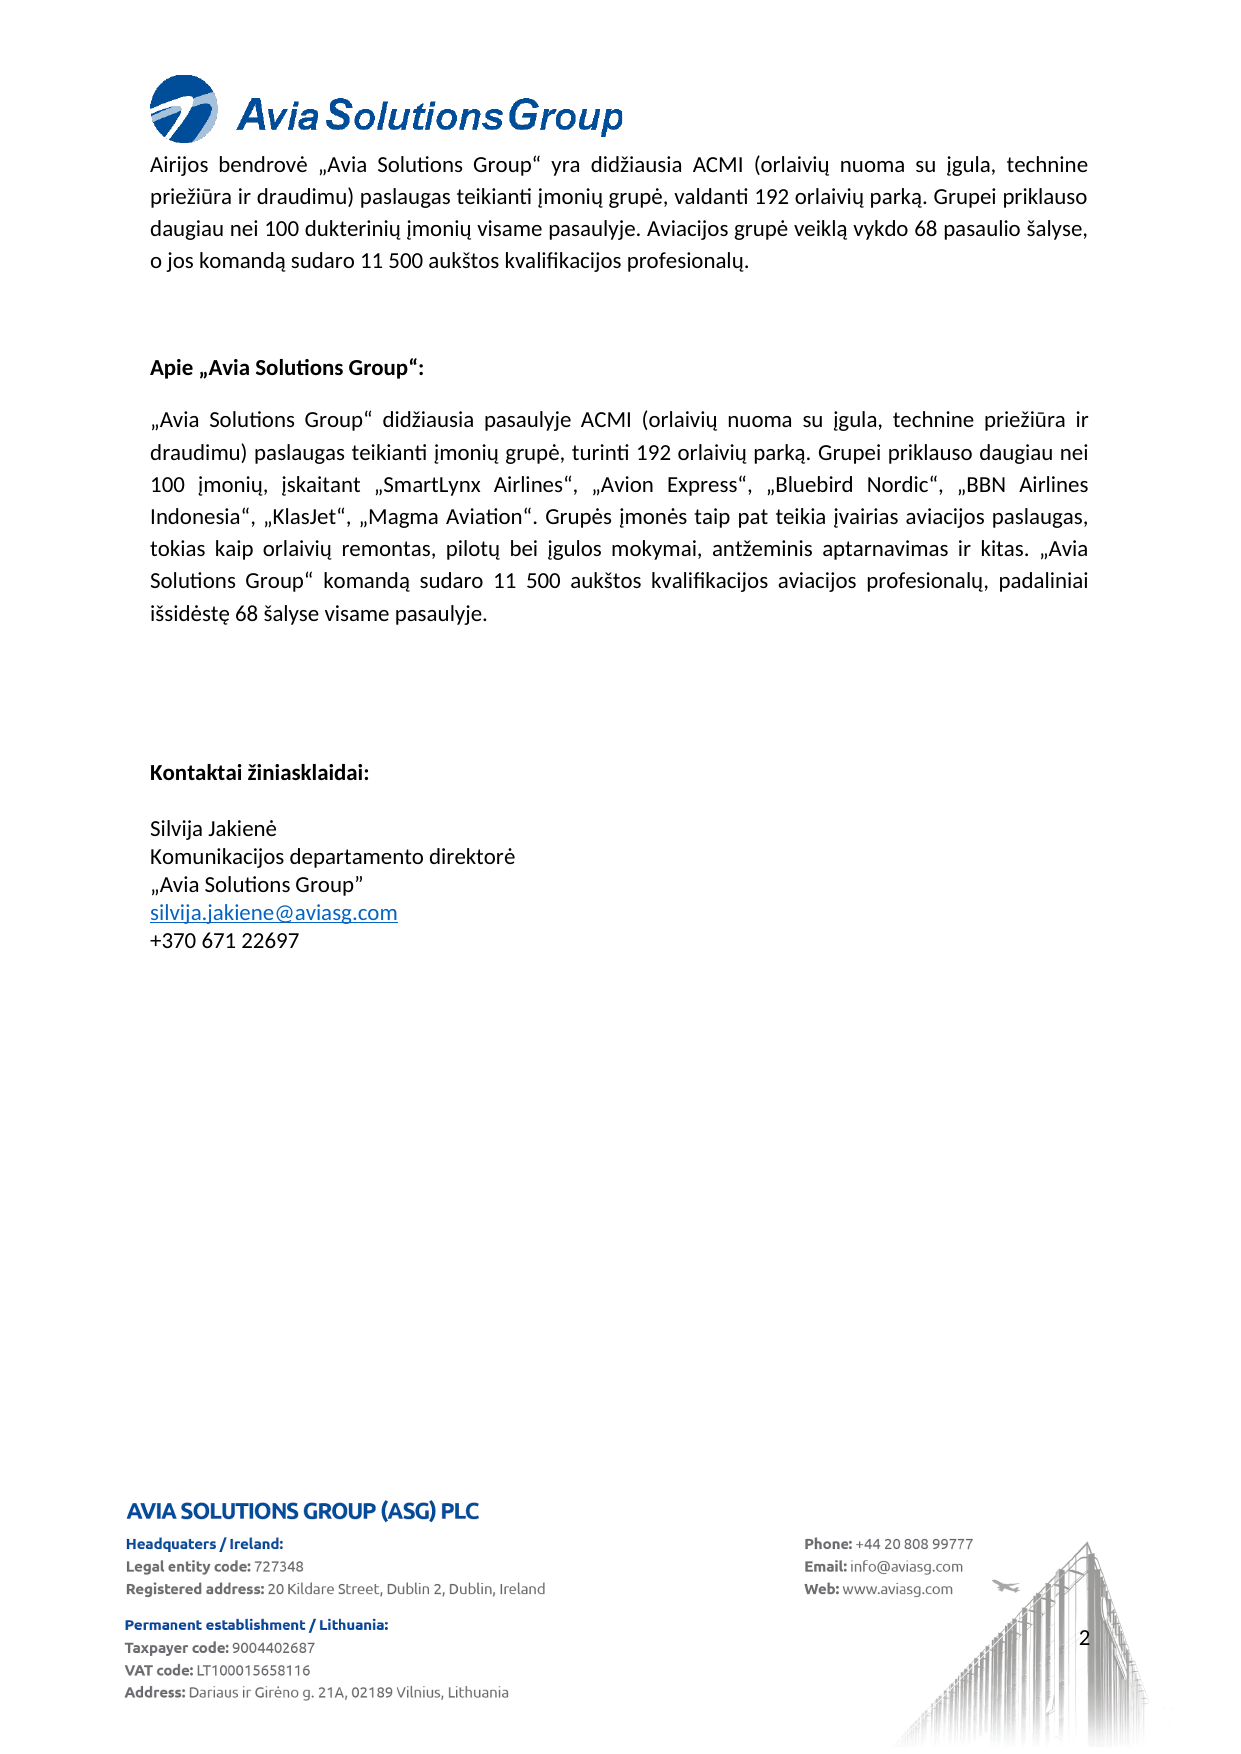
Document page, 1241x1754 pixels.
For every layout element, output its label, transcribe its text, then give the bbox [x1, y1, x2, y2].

text „Avia Solutions Group“ didžiausia pasaulyje ACMI (orlaivių nuoma su įgula, technine priežiūra ir draudimu) paslaugas teikianti įmonių grupė, turinti 192 orlaivių parką. Grupei priklauso daugiau nei 100 įmonių, įskaitant „SmartLynx Airlines“, „Avion Express“, „Bluebird Nordic“, „BBN Airlines Indonesia“, „KlasJet“, „Magma Aviation“. Grupės įmonės taip pat teikia įvairias aviacijos paslaugas, tokias kaip orlaivių remontas, pilotų bei įgulos mokymai, antžeminis aptarnavimas ir kitas. „Avia Solutions Group“ komandą sudaro 11 500 aukštos kvalifikacijos aviacijos profesionalų, padaliniai išsidėstę 68 šalyse visame pasaulyje. [150, 406, 1090, 627]
text Apie „Avia Solutions Group“: [150, 353, 1090, 381]
picture [3, 1435, 1241, 1748]
text Airijos bendrovė „Avia Solutions Group“ yra didžiausia ACMI (orlaivių nuoma su įgula, technine priežiūra ir draudimu) paslaugas teikianti įmonių grupė, valdanti 192 orlaivių parką. Grupei priklauso daugiau nei 100 dukterinių įmonių visame pasaulyje. Aviacijos grupė veiklą vykdo 68 pasaulio šalyse, o jos komandą sudaro 11 500 aukštos kvalifikacijos profesionalų. [150, 150, 1090, 274]
text Kontaktai žiniasklaidai: [150, 758, 1090, 786]
picture [150, 75, 623, 143]
text Silvija Jakienė Komunikacijos departamento direktorė „Avia Solutions Group” silvija.jakiene@aviasg.com +370 671 22697 [150, 814, 1090, 954]
